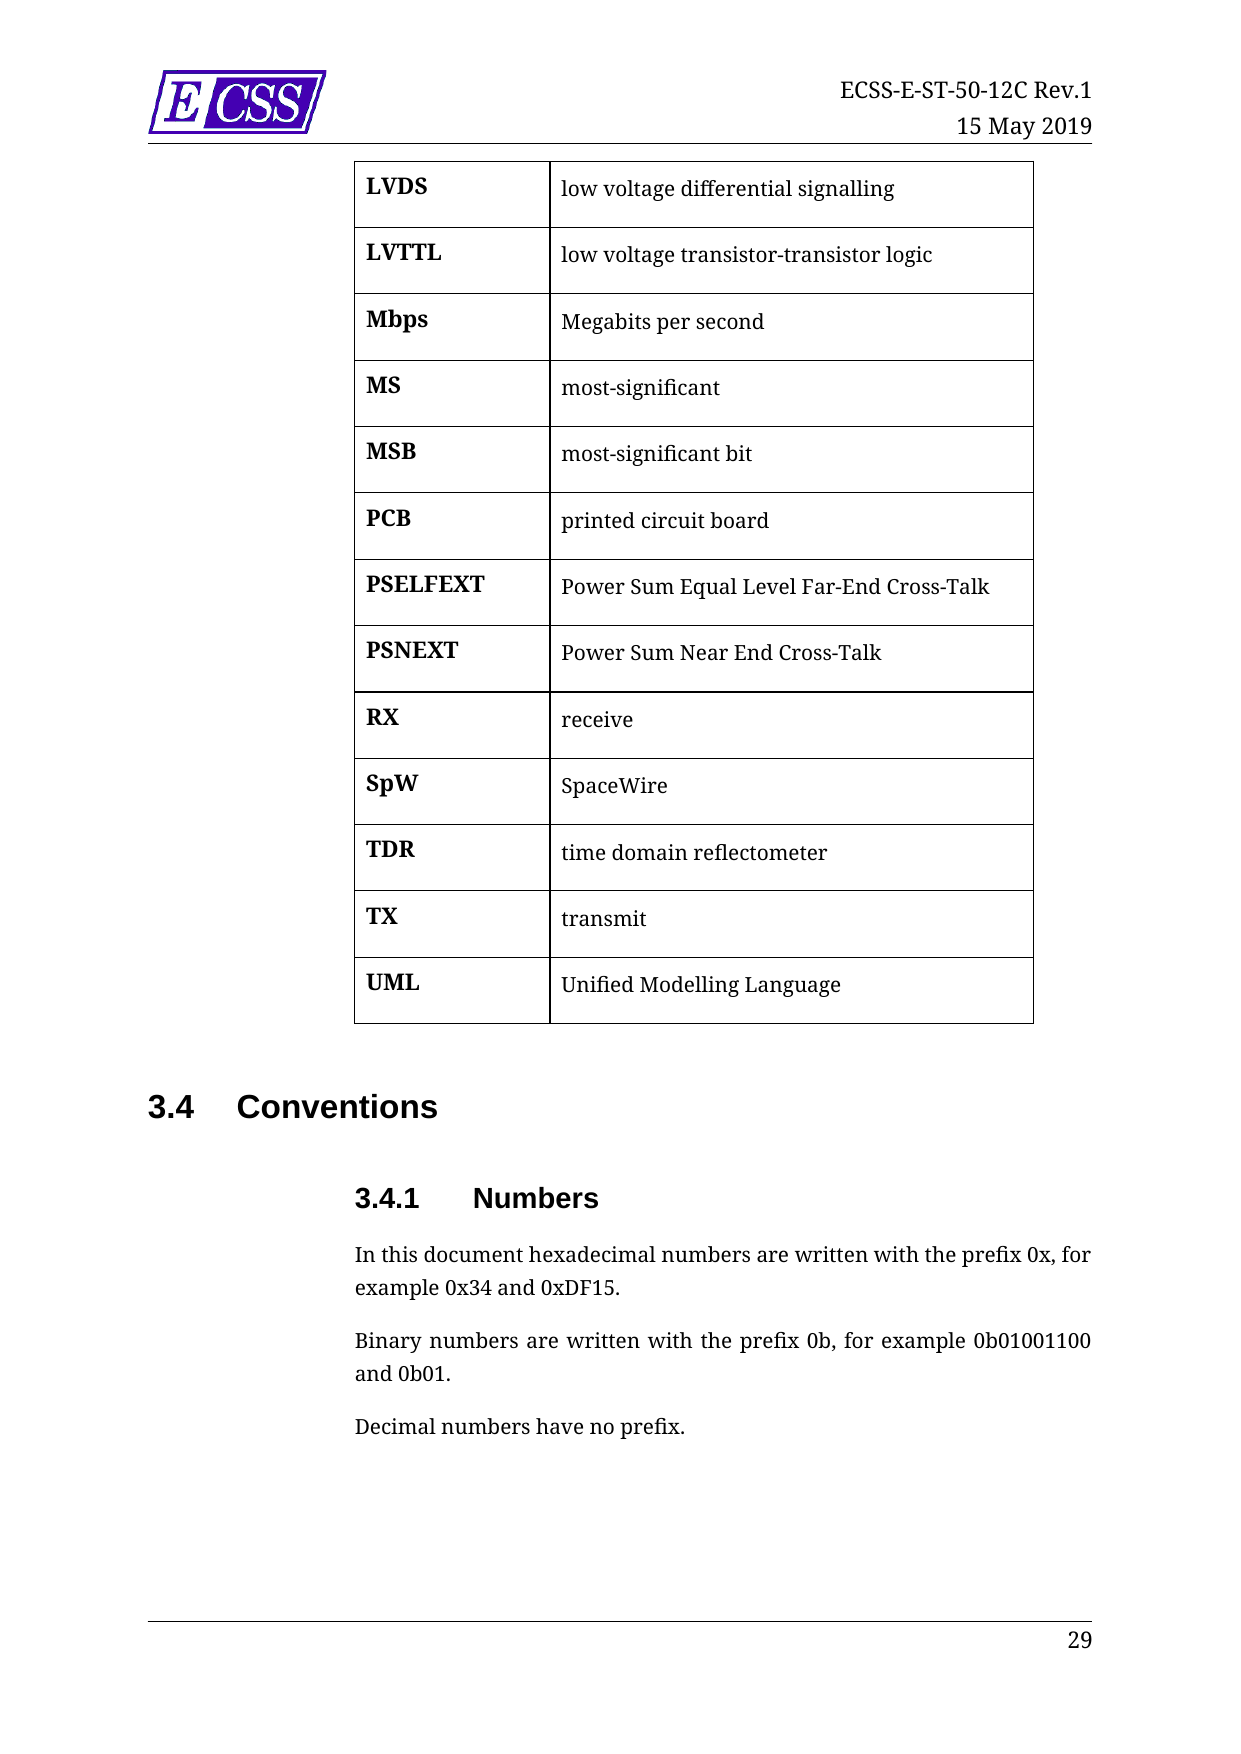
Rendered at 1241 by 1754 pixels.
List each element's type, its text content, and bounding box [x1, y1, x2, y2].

table_cell PSNEXT [355, 626, 549, 691]
table_cell PSELFEXT [355, 560, 549, 625]
text In this document hexadecimal numbers are written with the prefix 0x, for example 0x34 and 0xDF15. [354, 1240, 1092, 1301]
table_cell low voltage transistor-transistor logic [551, 228, 1033, 293]
table_cell low voltage differential signalling [551, 162, 1033, 227]
table_cell receive [551, 693, 1033, 758]
table_cell Power Sum Near End Cross-Talk [551, 626, 1033, 691]
table_cell time domain reflectometer [551, 825, 1033, 890]
table_cell Megabits per second [551, 294, 1033, 359]
table_cell TDR [355, 825, 549, 890]
table_cell UML [355, 958, 549, 1023]
table_cell SpaceWire [551, 759, 1033, 824]
table_cell MSB [355, 427, 549, 492]
table_cell most-significant [551, 361, 1033, 426]
subtitle Numbers [354, 1181, 1092, 1214]
table_cell printed circuit board [551, 493, 1033, 559]
table_cell SpW [355, 759, 549, 824]
table_cell MS [355, 361, 549, 426]
table_cell most-significant bit [551, 427, 1033, 492]
table_cell PCB [355, 493, 549, 559]
picture [148, 70, 327, 134]
text Decimal numbers have no prefix. [354, 1412, 1092, 1441]
subtitle Conventions [148, 1087, 1092, 1125]
table_cell TX [355, 891, 549, 957]
table_cell Unified Modelling Language [551, 958, 1033, 1023]
table_cell LVDS [355, 162, 549, 227]
table_cell Power Sum Equal Level Far-End Cross-Talk [551, 560, 1033, 625]
table_cell transmit [551, 891, 1033, 957]
table_cell Mbps [355, 294, 549, 359]
table_cell RX [355, 693, 549, 758]
text Binary numbers are written with the prefix 0b, for example 0b01001100 and 0b01. [354, 1326, 1092, 1387]
table_cell LVTTL [355, 228, 549, 293]
